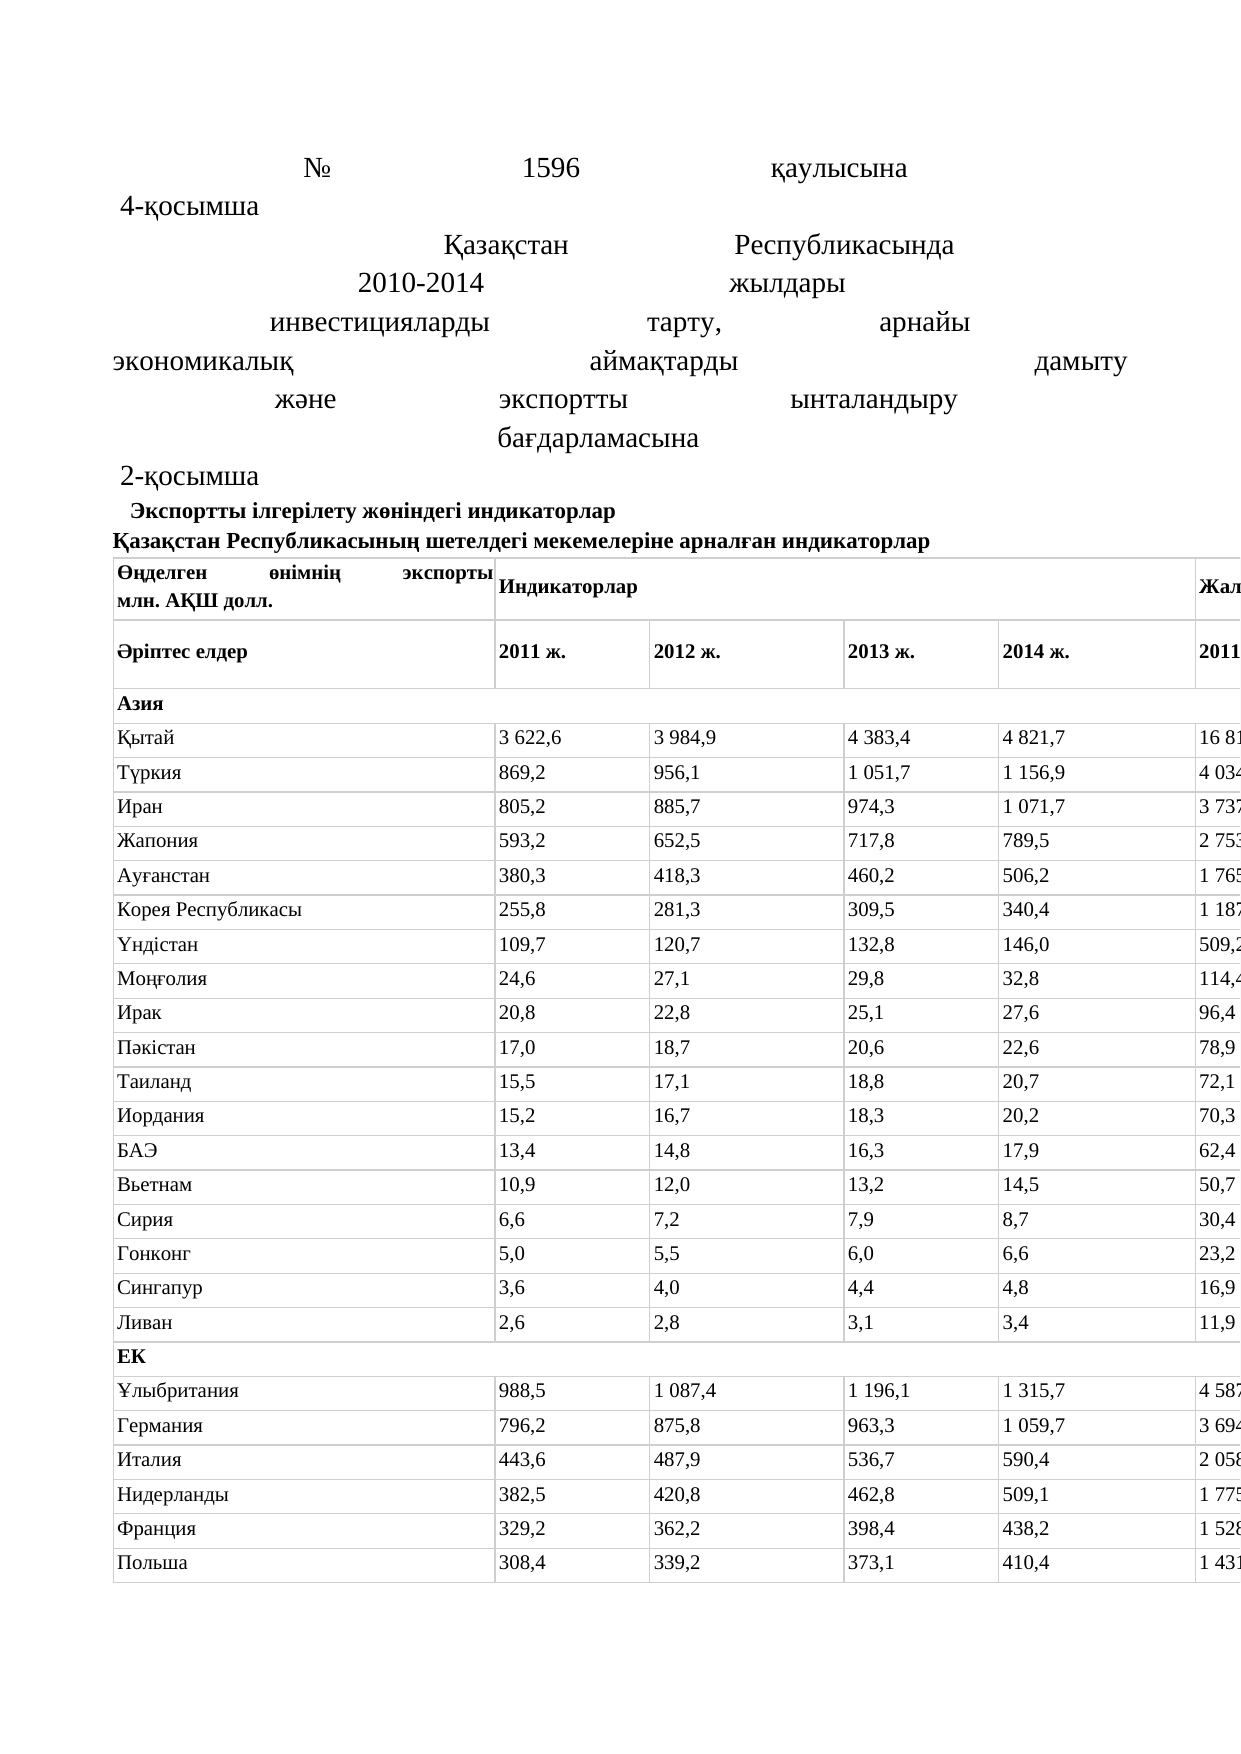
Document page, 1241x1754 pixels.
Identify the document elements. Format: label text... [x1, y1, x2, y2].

table_cell 8,7 [999, 1205, 1195, 1238]
table_cell 6,6 [999, 1239, 1195, 1272]
table_cell 27,6 [999, 999, 1195, 1032]
table_cell БАЭ [114, 1136, 494, 1169]
table_cell 25,1 [845, 999, 998, 1032]
table_cell 4 821,7 [999, 724, 1195, 757]
table_cell 15,5 [496, 1068, 649, 1101]
table_cell 309,5 [845, 896, 998, 929]
table_cell 2,6 [496, 1308, 649, 1341]
table_cell 3,4 [999, 1308, 1195, 1341]
table_cell 373,1 [845, 1549, 998, 1582]
table_cell 382,5 [496, 1480, 649, 1513]
table_cell 32,8 [999, 964, 1195, 997]
table_cell Қытай [114, 724, 494, 757]
table_cell 146,0 [999, 930, 1195, 963]
table_cell 443,6 [496, 1446, 649, 1479]
table_cell 308,4 [496, 1549, 649, 1582]
table_cell 487,9 [650, 1446, 843, 1479]
table_cell 462,8 [845, 1480, 998, 1513]
table_cell 362,2 [650, 1514, 843, 1547]
table_cell 50,7 [1196, 1171, 1240, 1204]
table_cell 1 196,1 [845, 1377, 998, 1410]
table_cell 805,2 [496, 793, 649, 826]
table_cell 132,8 [845, 930, 998, 963]
table_header Өңделген өнімнің экспорты млн. АҚШ долл. [114, 559, 494, 619]
table_cell 17,0 [496, 1033, 649, 1066]
table_cell 96,4 [1196, 999, 1240, 1032]
table_cell 29,8 [845, 964, 998, 997]
table_cell Үндістан [114, 930, 494, 963]
table_cell 4 587,7 [1196, 1377, 1240, 1410]
table_cell 418,3 [650, 861, 843, 894]
table_cell 255,8 [496, 896, 649, 929]
table_cell 7,9 [845, 1205, 998, 1238]
table_cell 1 775,2 [1196, 1480, 1240, 1513]
table_cell 339,2 [650, 1549, 843, 1582]
table_cell 1 315,7 [999, 1377, 1195, 1410]
table_cell Ирак [114, 999, 494, 1032]
table_cell 281,3 [650, 896, 843, 929]
table_cell Иран [114, 793, 494, 826]
table_cell 4 383,4 [845, 724, 998, 757]
table_cell 18,8 [845, 1068, 998, 1101]
table_cell 20,6 [845, 1033, 998, 1066]
table_cell 2011 ж. [496, 621, 649, 688]
table_cell 3 622,6 [496, 724, 649, 757]
table_cell 593,2 [496, 827, 649, 860]
table_cell 70,3 [1196, 1102, 1240, 1135]
table_cell 20,7 [999, 1068, 1195, 1101]
table_cell Түркия [114, 758, 494, 791]
table_cell 4,4 [845, 1274, 998, 1307]
table_cell 329,2 [496, 1514, 649, 1547]
table_cell 22,6 [999, 1033, 1195, 1066]
table_cell Моңғолия [114, 964, 494, 997]
table_cell Сирия [114, 1205, 494, 1238]
table_cell 24,6 [496, 964, 649, 997]
table_cell 7,2 [650, 1205, 843, 1238]
table_cell Корея Республикасы [114, 896, 494, 929]
table_cell 18,7 [650, 1033, 843, 1066]
table_cell 4,0 [650, 1274, 843, 1307]
table_cell Ауғанстан [114, 861, 494, 894]
table_header Индикаторлар [496, 559, 1195, 619]
text Қазақстан Республикасында 2010-2014 жылдары инвестицияларды тарту, арнайы экономикалық аймақтарды дамыту және экспортты ынталандыру бағдарламасына 2-қосымша [112, 227, 1128, 492]
table_cell 460,2 [845, 861, 998, 894]
table_cell 885,7 [650, 793, 843, 826]
table_cell 18,3 [845, 1102, 998, 1135]
table_cell 789,5 [999, 827, 1195, 860]
table_cell 20,8 [496, 999, 649, 1032]
table_cell 536,7 [845, 1446, 998, 1479]
table_cell 340,4 [999, 896, 1195, 929]
table_cell 2,8 [650, 1308, 843, 1341]
table_cell 590,4 [999, 1446, 1195, 1479]
table_cell 2011-2014 жж. [1196, 621, 1240, 688]
table_cell Франция [114, 1514, 494, 1547]
table_cell Вьетнам [114, 1171, 494, 1204]
table_cell 1 528,0 [1196, 1514, 1240, 1547]
table_cell 869,2 [496, 758, 649, 791]
table_cell 509,1 [999, 1480, 1195, 1513]
table_cell 14,8 [650, 1136, 843, 1169]
table_cell 420,8 [650, 1480, 843, 1513]
table_cell 14,5 [999, 1171, 1195, 1204]
table_cell Азия [114, 689, 1240, 722]
table_cell 1 431,1 [1196, 1549, 1240, 1582]
table_cell Пәкістан [114, 1033, 494, 1066]
table_cell 10,9 [496, 1171, 649, 1204]
table_cell 875,8 [650, 1411, 843, 1444]
table_cell Польша [114, 1549, 494, 1582]
table_cell 1 087,4 [650, 1377, 843, 1410]
table_cell 11,9 [1196, 1308, 1240, 1341]
table_cell Ұлыбритания [114, 1377, 494, 1410]
table_cell 3 984,9 [650, 724, 843, 757]
table_cell 3 694,9 [1196, 1411, 1240, 1444]
table_cell Ливан [114, 1308, 494, 1341]
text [112, 150, 1128, 222]
table_cell 109,7 [496, 930, 649, 963]
table_cell 13,4 [496, 1136, 649, 1169]
table_cell 1 765,0 [1196, 861, 1240, 894]
table_cell 963,3 [845, 1411, 998, 1444]
table_cell 652,5 [650, 827, 843, 860]
table_cell 27,1 [650, 964, 843, 997]
table_cell 62,4 [1196, 1136, 1240, 1169]
table_cell Әріптес елдер [114, 621, 494, 688]
table_cell 4 034,0 [1196, 758, 1240, 791]
table_cell Сингапур [114, 1274, 494, 1307]
table_cell 15,2 [496, 1102, 649, 1135]
table_cell 2013 ж. [845, 621, 998, 688]
table_cell 5,0 [496, 1239, 649, 1272]
table_cell 988,5 [496, 1377, 649, 1410]
table_cell 16 812,7 [1196, 724, 1240, 757]
table_cell 4,8 [999, 1274, 1195, 1307]
table_cell 3,6 [496, 1274, 649, 1307]
table_cell 12,0 [650, 1171, 843, 1204]
table_cell 16,7 [650, 1102, 843, 1135]
text Экспортты ілгерілету жөніндегі индикаторлар Қазақстан Республикасының шетелдегі мекемелеріне арналған индикаторлар [112, 497, 1128, 553]
table_cell 2 753,0 [1196, 827, 1240, 860]
table_cell 1 071,7 [999, 793, 1195, 826]
table_cell 1 156,9 [999, 758, 1195, 791]
table_cell 410,4 [999, 1549, 1195, 1582]
table_cell 22,8 [650, 999, 843, 1032]
table_cell 3 737,0 [1196, 793, 1240, 826]
table_cell 5,5 [650, 1239, 843, 1272]
table_header Жалпы көрсеткіш [1196, 559, 1240, 619]
table_cell 3,1 [845, 1308, 998, 1341]
table_cell 13,2 [845, 1171, 998, 1204]
table_cell 16,9 [1196, 1274, 1240, 1307]
table_cell 120,7 [650, 930, 843, 963]
table_cell 30,4 [1196, 1205, 1240, 1238]
table_cell 717,8 [845, 827, 998, 860]
table_cell ЕК [114, 1343, 1240, 1376]
table_cell 974,3 [845, 793, 998, 826]
table_cell 438,2 [999, 1514, 1195, 1547]
table_cell 1 187,0 [1196, 896, 1240, 929]
table_cell 509,2 [1196, 930, 1240, 963]
table_cell Нидерланды [114, 1480, 494, 1513]
table_cell 1 051,7 [845, 758, 998, 791]
table_cell 72,1 [1196, 1068, 1240, 1101]
table_cell 17,9 [999, 1136, 1195, 1169]
table_cell Гонконг [114, 1239, 494, 1272]
table_cell 398,4 [845, 1514, 998, 1547]
table_cell 2014 ж. [999, 621, 1195, 688]
table_cell 16,3 [845, 1136, 998, 1169]
table_cell 380,3 [496, 861, 649, 894]
table_cell 796,2 [496, 1411, 649, 1444]
table_cell 1 059,7 [999, 1411, 1195, 1444]
table_cell 506,2 [999, 861, 1195, 894]
table_cell Германия [114, 1411, 494, 1444]
table_cell 956,1 [650, 758, 843, 791]
table_cell Италия [114, 1446, 494, 1479]
table_cell Жапония [114, 827, 494, 860]
table_cell 6,0 [845, 1239, 998, 1272]
table_cell Таиланд [114, 1068, 494, 1101]
table_cell 23,2 [1196, 1239, 1240, 1272]
table_cell Иордания [114, 1102, 494, 1135]
table_cell 2012 ж. [650, 621, 843, 688]
table_cell 78,9 [1196, 1033, 1240, 1066]
table_cell 6,6 [496, 1205, 649, 1238]
table_cell 2 058,6 [1196, 1446, 1240, 1479]
table_cell 114,4 [1196, 964, 1240, 997]
table_cell 20,2 [999, 1102, 1195, 1135]
table_cell 17,1 [650, 1068, 843, 1101]
